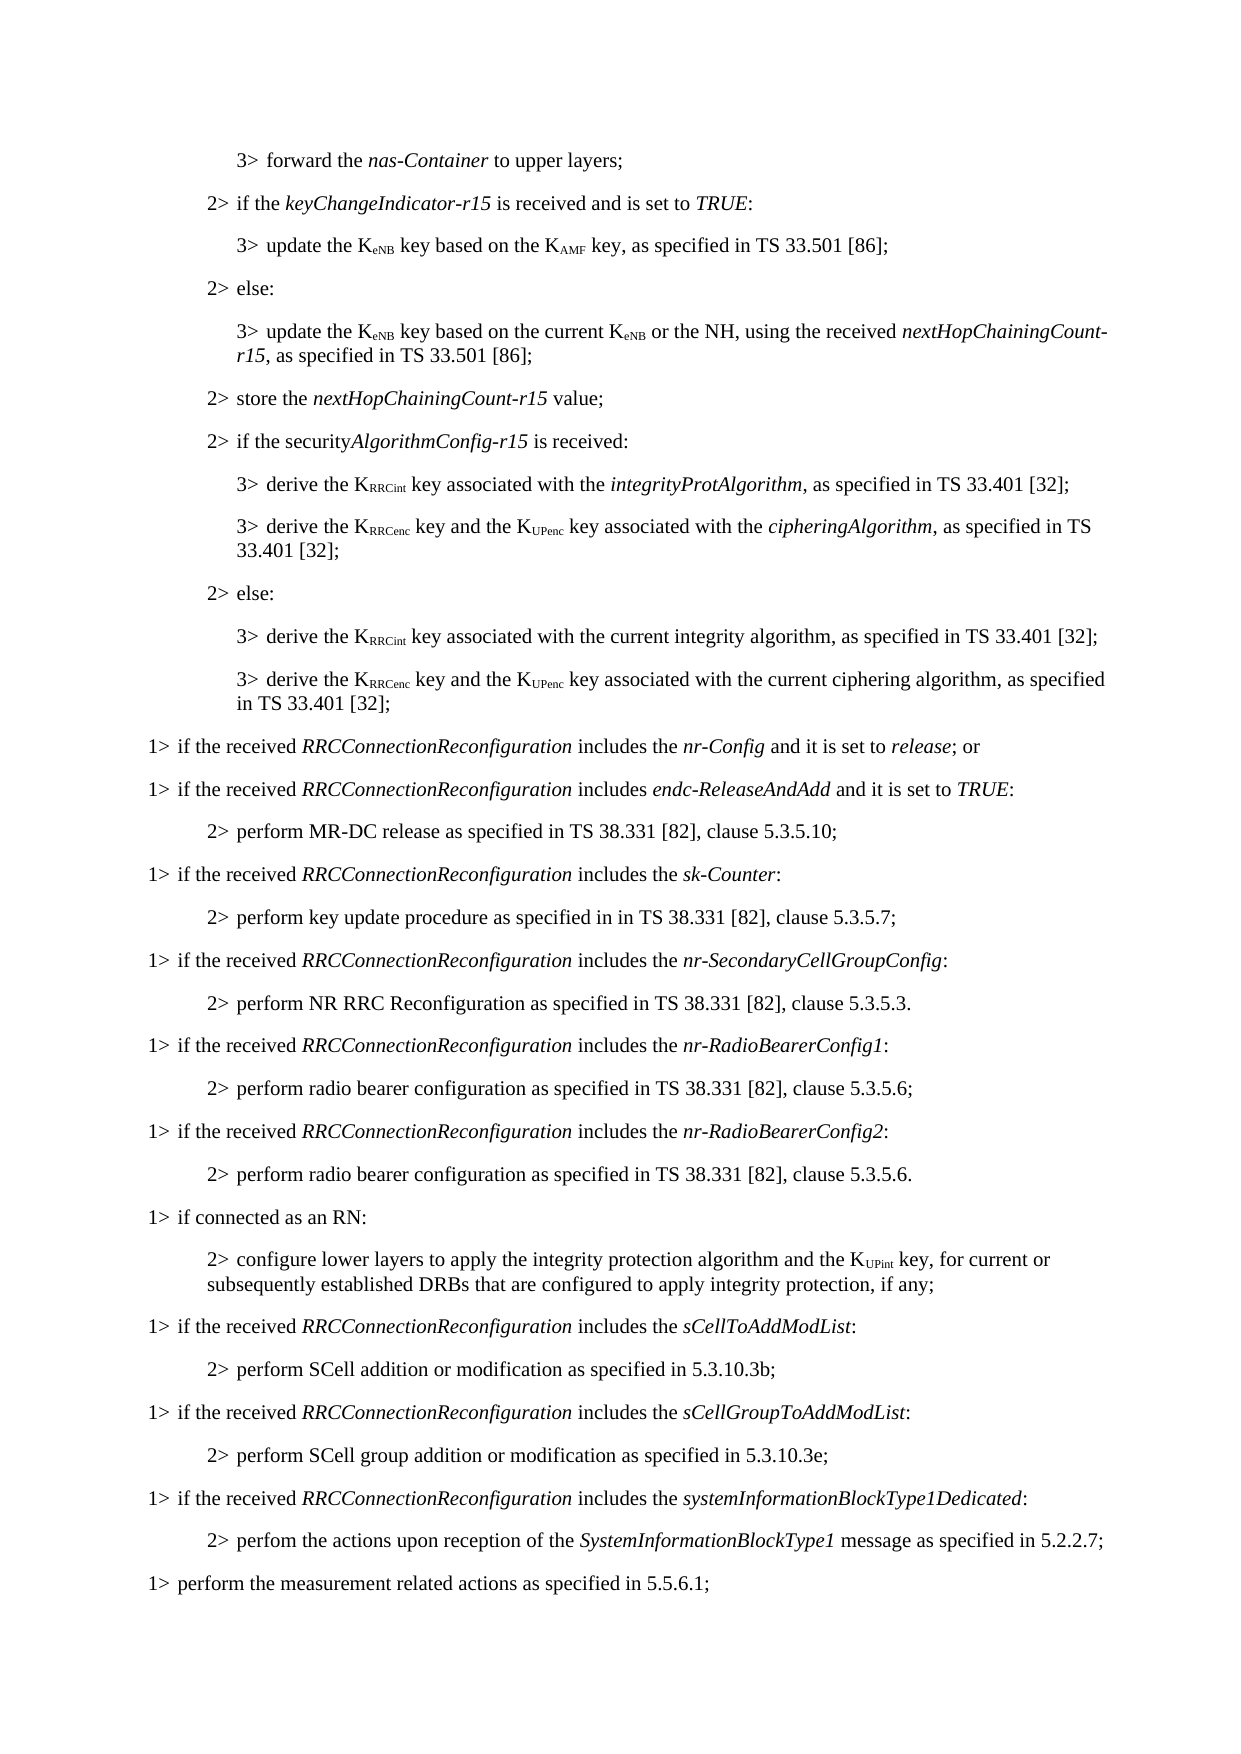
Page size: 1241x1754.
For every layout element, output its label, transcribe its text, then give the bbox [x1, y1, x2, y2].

text 3> update the KeNB key based on the KAMF key, as specified in TS 33.501 [86]; [236, 233, 1122, 257]
text 2> else: [207, 581, 1122, 605]
text 3> update the KeNB key based on the current KeNB or the NH, using the received nextHopChainingCount-r15, as specified in TS 33.501 [86]; [236, 319, 1122, 367]
text 3> derive the KRRCint key associated with the integrityProtAlgorithm, as specified in TS 33.401 [32]; [236, 471, 1122, 496]
text 2> perform radio bearer configuration as specified in TS 38.331 [82], clause 5.3.5.6. [207, 1162, 1122, 1186]
text 3> derive the KRRCenc key and the KUPenc key associated with the current ciphering algorithm, as specified in TS 33.401 [32]; [236, 667, 1122, 715]
text 2> configure lower layers to apply the integrity protection algorithm and the KUPint key, for current or subsequently established DRBs that are configured to apply integrity protection, if any; [207, 1247, 1122, 1296]
text 2> perfom the actions upon reception of the SystemInformationBlockType1 message as specified in 5.2.2.7; [207, 1528, 1122, 1552]
text 1> if the received RRCConnectionReconfiguration includes endc-ReleaseAndAdd and it is set to TRUE: [148, 776, 1122, 801]
text 2> store the nextHopChainingCount-r15 value; [207, 386, 1122, 410]
text 1> if the received RRCConnectionReconfiguration includes the sCellToAddModList: [148, 1314, 1122, 1338]
text 3> derive the KRRCenc key and the KUPenc key associated with the cipheringAlgorithm, as specified in TS 33.401 [32]; [236, 514, 1122, 562]
text 2> else: [207, 276, 1122, 300]
text 1> if the received RRCConnectionReconfiguration includes the nr-RadioBearerConfig2: [148, 1119, 1122, 1143]
text 2> perform key update procedure as specified in in TS 38.331 [82], clause 5.3.5.7; [207, 905, 1122, 929]
text 2> perform SCell addition or modification as specified in 5.3.10.3b; [207, 1357, 1122, 1381]
text 2> perform radio bearer configuration as specified in TS 38.331 [82], clause 5.3.5.6; [207, 1076, 1122, 1100]
text 2> perform SCell group addition or modification as specified in 5.3.10.3e; [207, 1443, 1122, 1467]
text 1> if the received RRCConnectionReconfiguration includes the sk-Counter: [148, 862, 1122, 886]
text 1> if the received RRCConnectionReconfiguration includes the nr-Config and it is set to release; or [148, 734, 1122, 758]
text 2> perform NR RRC Reconfiguration as specified in TS 38.331 [82], clause 5.3.5.3. [207, 991, 1122, 1014]
text 3> derive the KRRCint key associated with the current integrity algorithm, as specified in TS 33.401 [32]; [236, 624, 1122, 648]
text 3> forward the nas-Container to upper layers; [236, 148, 1122, 172]
text 1> if the received RRCConnectionReconfiguration includes the nr-SecondaryCellGroupConfig: [148, 948, 1122, 972]
text 1> perform the measurement related actions as specified in 5.5.6.1; [148, 1571, 1122, 1595]
text 1> if connected as an RN: [148, 1204, 1122, 1229]
text 1> if the received RRCConnectionReconfiguration includes the nr-RadioBearerConfig1: [148, 1033, 1122, 1057]
text 2> perform MR-DC release as specified in TS 38.331 [82], clause 5.3.5.10; [207, 819, 1122, 843]
text 2> if the keyChangeIndicator-r15 is received and is set to TRUE: [207, 191, 1122, 214]
text 2> if the securityAlgorithmConfig-r15 is received: [207, 429, 1122, 453]
text 1> if the received RRCConnectionReconfiguration includes the sCellGroupToAddModList: [148, 1400, 1122, 1424]
text 1> if the received RRCConnectionReconfiguration includes the systemInformationBlockType1Dedicated: [148, 1486, 1122, 1509]
